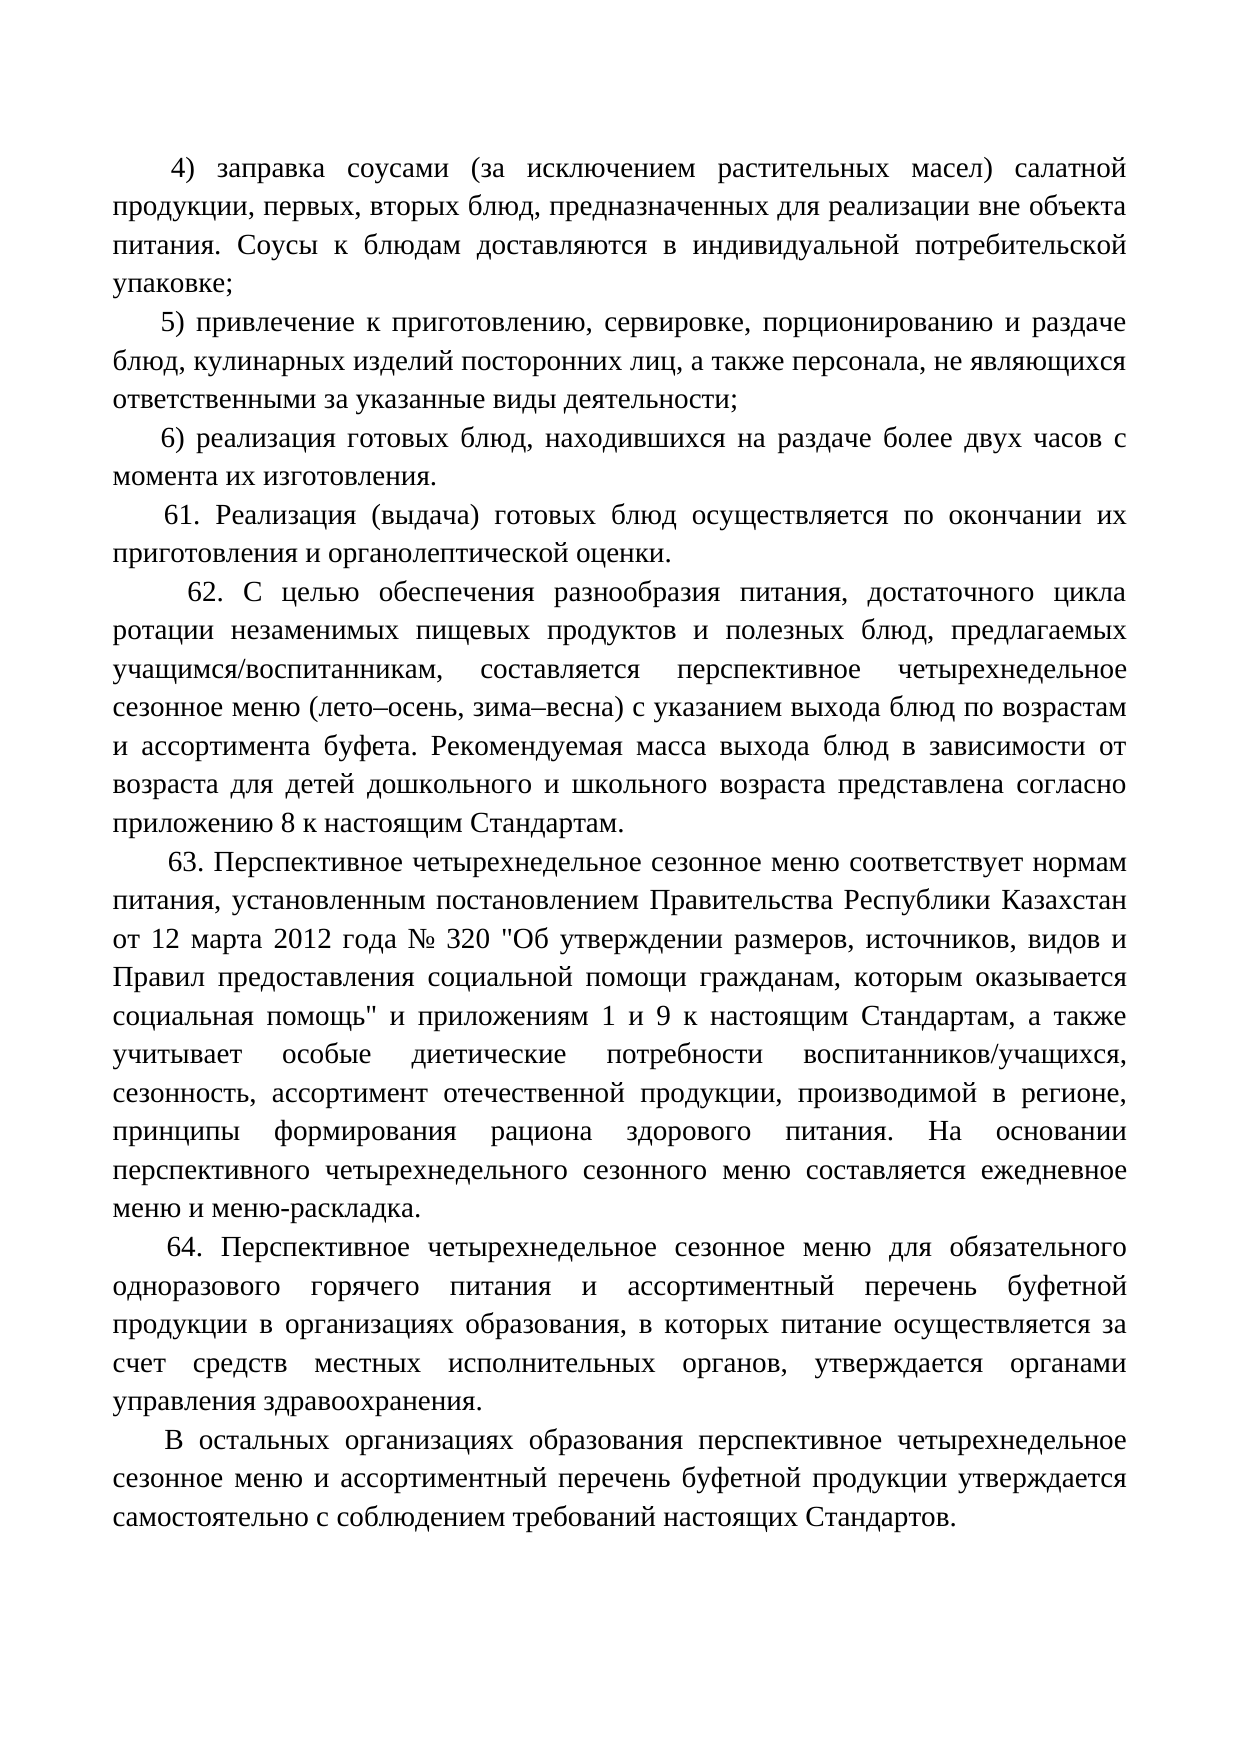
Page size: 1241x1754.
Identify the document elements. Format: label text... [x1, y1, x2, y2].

text 6) реализация готовых блюд, находившихся на раздаче более двух часов с момента их изготовления. [112, 420, 1128, 492]
text 63. Перспективное четырехнедельное сезонное меню соответствует нормам питания, установленным постановлением Правительства Республики Казахстан от 12 марта 2012 года № 320 "Об утверждении размеров, источников, видов и Правил предоставления социальной помощи гражданам, которым оказывается социальная помощь" и приложениям 1 и 9 к настоящим Стандартам, а также учитывает особые диетические потребности воспитанников/учащихся, сезонность, ассортимент отечественной продукции, производимой в регионе, принципы формирования рациона здорового питания. На основании перспективного четырехнедельного сезонного меню составляется ежедневное меню и меню-раскладка. [112, 844, 1128, 1224]
text 4) заправка соусами (за исключением растительных масел) салатной продукции, первых, вторых блюд, предназначенных для реализации вне объекта питания. Соусы к блюдам доставляются в индивидуальной потребительской упаковке; [112, 150, 1128, 299]
text В остальных организациях образования перспективное четырехнедельное сезонное меню и ассортиментный перечень буфетной продукции утверждается самостоятельно с соблюдением требований настоящих Стандартов. [112, 1422, 1128, 1532]
text 64. Перспективное четырехнедельное сезонное меню для обязательного одноразового горячего питания и ассортиментный перечень буфетной продукции в организациях образования, в которых питание осуществляется за счет средств местных исполнительных органов, утверждается органами управления здравоохранения. [112, 1229, 1128, 1417]
text 62. С целью обеспечения разнообразия питания, достаточного цикла ротации незаменимых пищевых продуктов и полезных блюд, предлагаемых учащимся/воспитанникам, составляется перспективное четырехнедельное сезонное меню (лето–осень, зима–весна) с указанием выхода блюд по возрастам и ассортимента буфета. Рекомендуемая масса выхода блюд в зависимости от возраста для детей дошкольного и школьного возраста представлена согласно приложению 8 к настоящим Стандартам. [112, 574, 1128, 839]
text 5) привлечение к приготовлению, сервировке, порционированию и раздаче блюд, кулинарных изделий посторонних лиц, а также персонала, не являющихся ответственными за указанные виды деятельности; [112, 304, 1128, 415]
text 61. Реализация (выдача) готовых блюд осуществляется по окончании их приготовления и органолептической оценки. [112, 497, 1128, 569]
